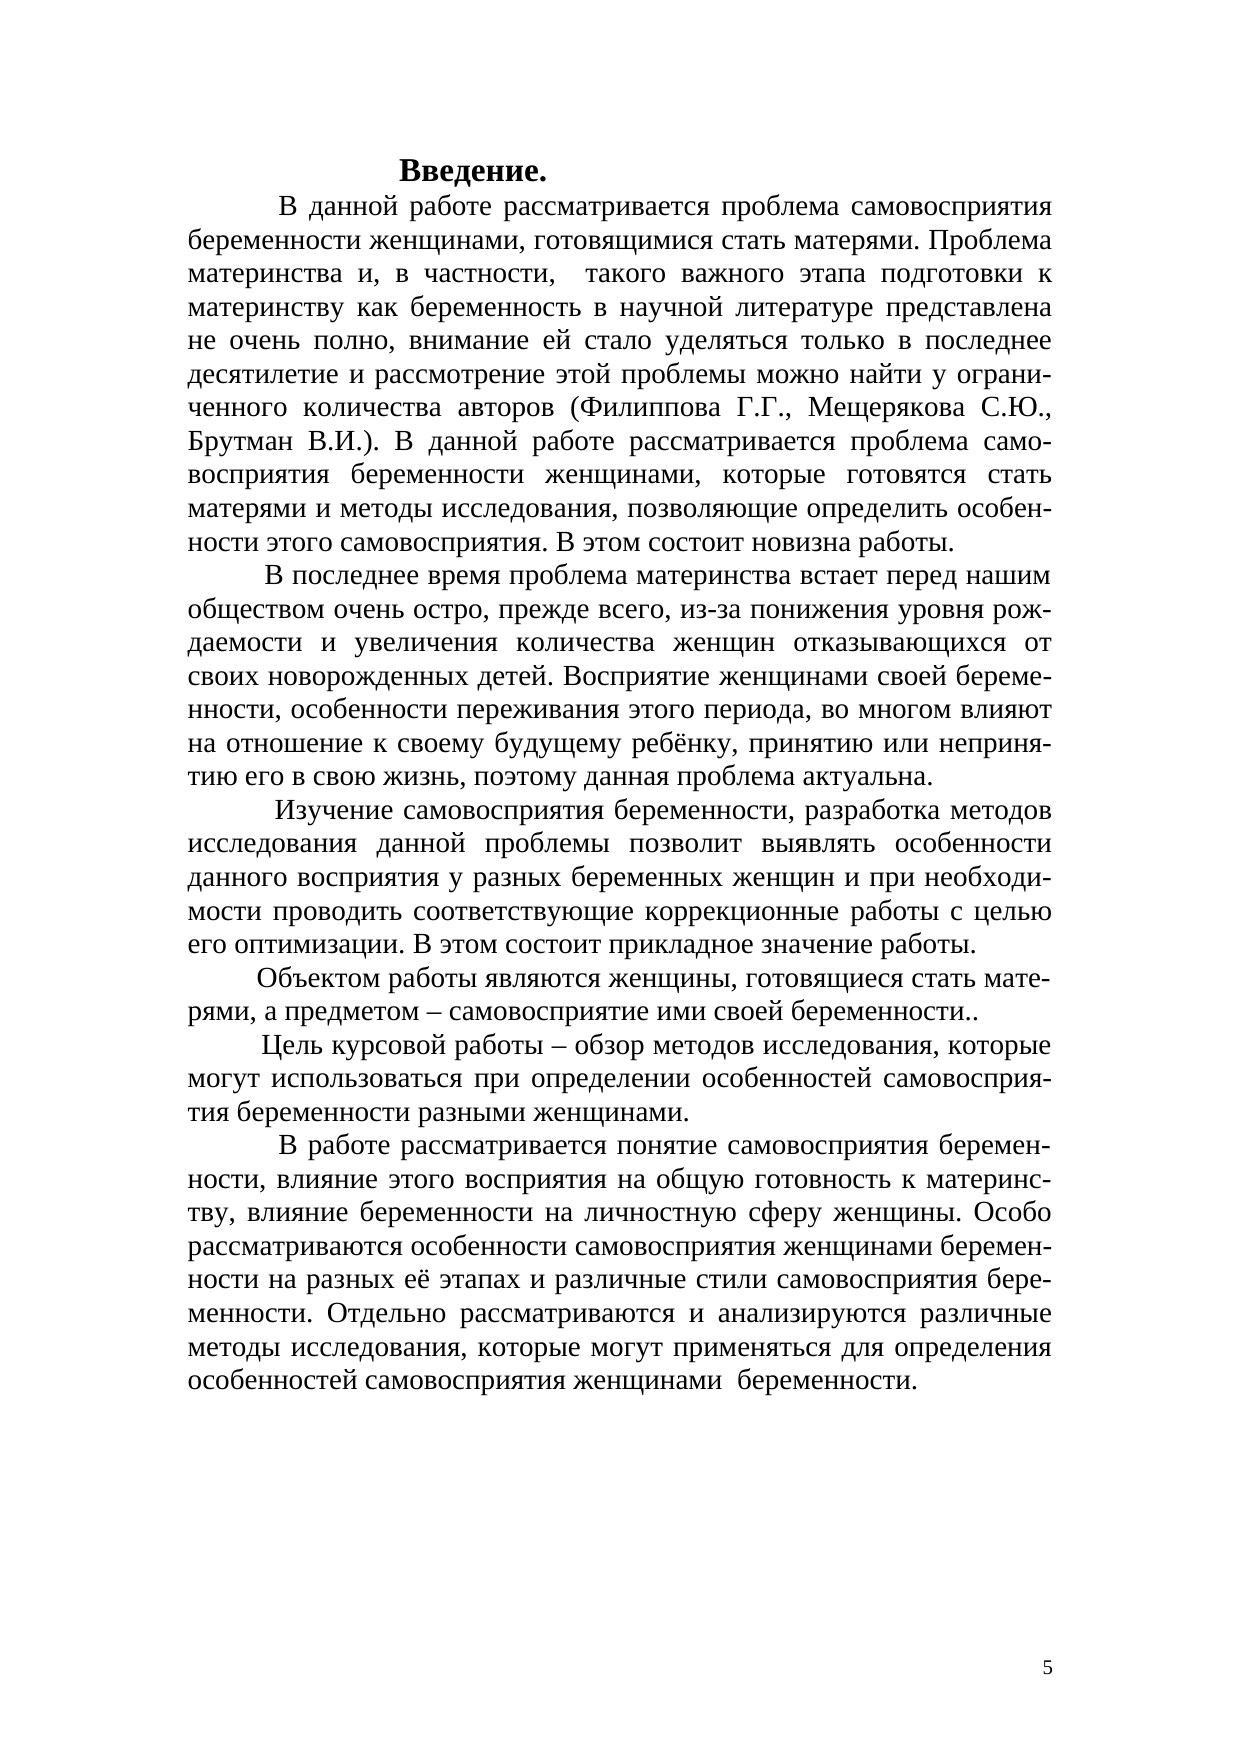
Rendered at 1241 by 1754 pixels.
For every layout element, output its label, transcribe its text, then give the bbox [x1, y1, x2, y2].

text В последнее время проблема материнства встает перед нашим обществом очень остро, прежде всего, из-за понижения уровня рож-даемости и увеличения количества женщин отказывающихся от своих новорожденных детей. Восприятие женщинами своей береме-нности, особенности переживания этого периода, во многом влияют на отношение к своему будущему ребёнку, принятию или неприня-тию его в свою жизнь, поэтому данная проблема актуальна. [187, 557, 1053, 792]
text Изучение самовосприятия беременности, разработка методов исследования данной проблемы позволит выявлять особенности данного восприятия у разных беременных женщин и при необходи-мости проводить соответствующие коррекционные работы с целью его оптимизации. В этом состоит прикладное значение работы. [187, 792, 1053, 960]
text В данной работе рассматривается проблема самовосприятия беременности женщинами, готовящимися стать матерями. Проблема материнства и, в частности, такого важного этапа подготовки к материнству как беременность в научной литературе представлена не очень полно, внимание ей стало уделяться только в последнее десятилетие и рассмотрение этой проблемы можно найти у ограни-ченного количества авторов (Филиппова Г.Г., Мещерякова С.Ю., Брутман В.И.). В данной работе рассматривается проблема само-восприятия беременности женщинами, которые готовятся стать матерями и методы исследования, позволяющие определить особен-ности этого самовосприятия. В этом состоит новизна работы. [187, 188, 1053, 557]
text Цель курсовой работы – обзор методов исследования, которые могут использоваться при определении особенностей самовосприя-тия беременности разными женщинами. [187, 1027, 1053, 1127]
text Приложение…………………………………………………………….24 Введение. [187, 150, 1053, 188]
text В работе рассматривается понятие самовосприятия беремен-ности, влияние этого восприятия на общую готовность к материнс-тву, влияние беременности на личностную сферу женщины. Особо рассматриваются особенности самовосприятия женщинами беремен-ности на разных её этапах и различные стили самовосприятия бере-менности. Отдельно рассматриваются и анализируются различные методы исследования, которые могут применяться для определения особенностей самовосприятия женщинами беременности. [187, 1127, 1053, 1396]
text Объектом работы являются женщины, готовящиеся стать мате-рями, а предметом – самовосприятие ими своей беременности.. [187, 960, 1053, 1027]
